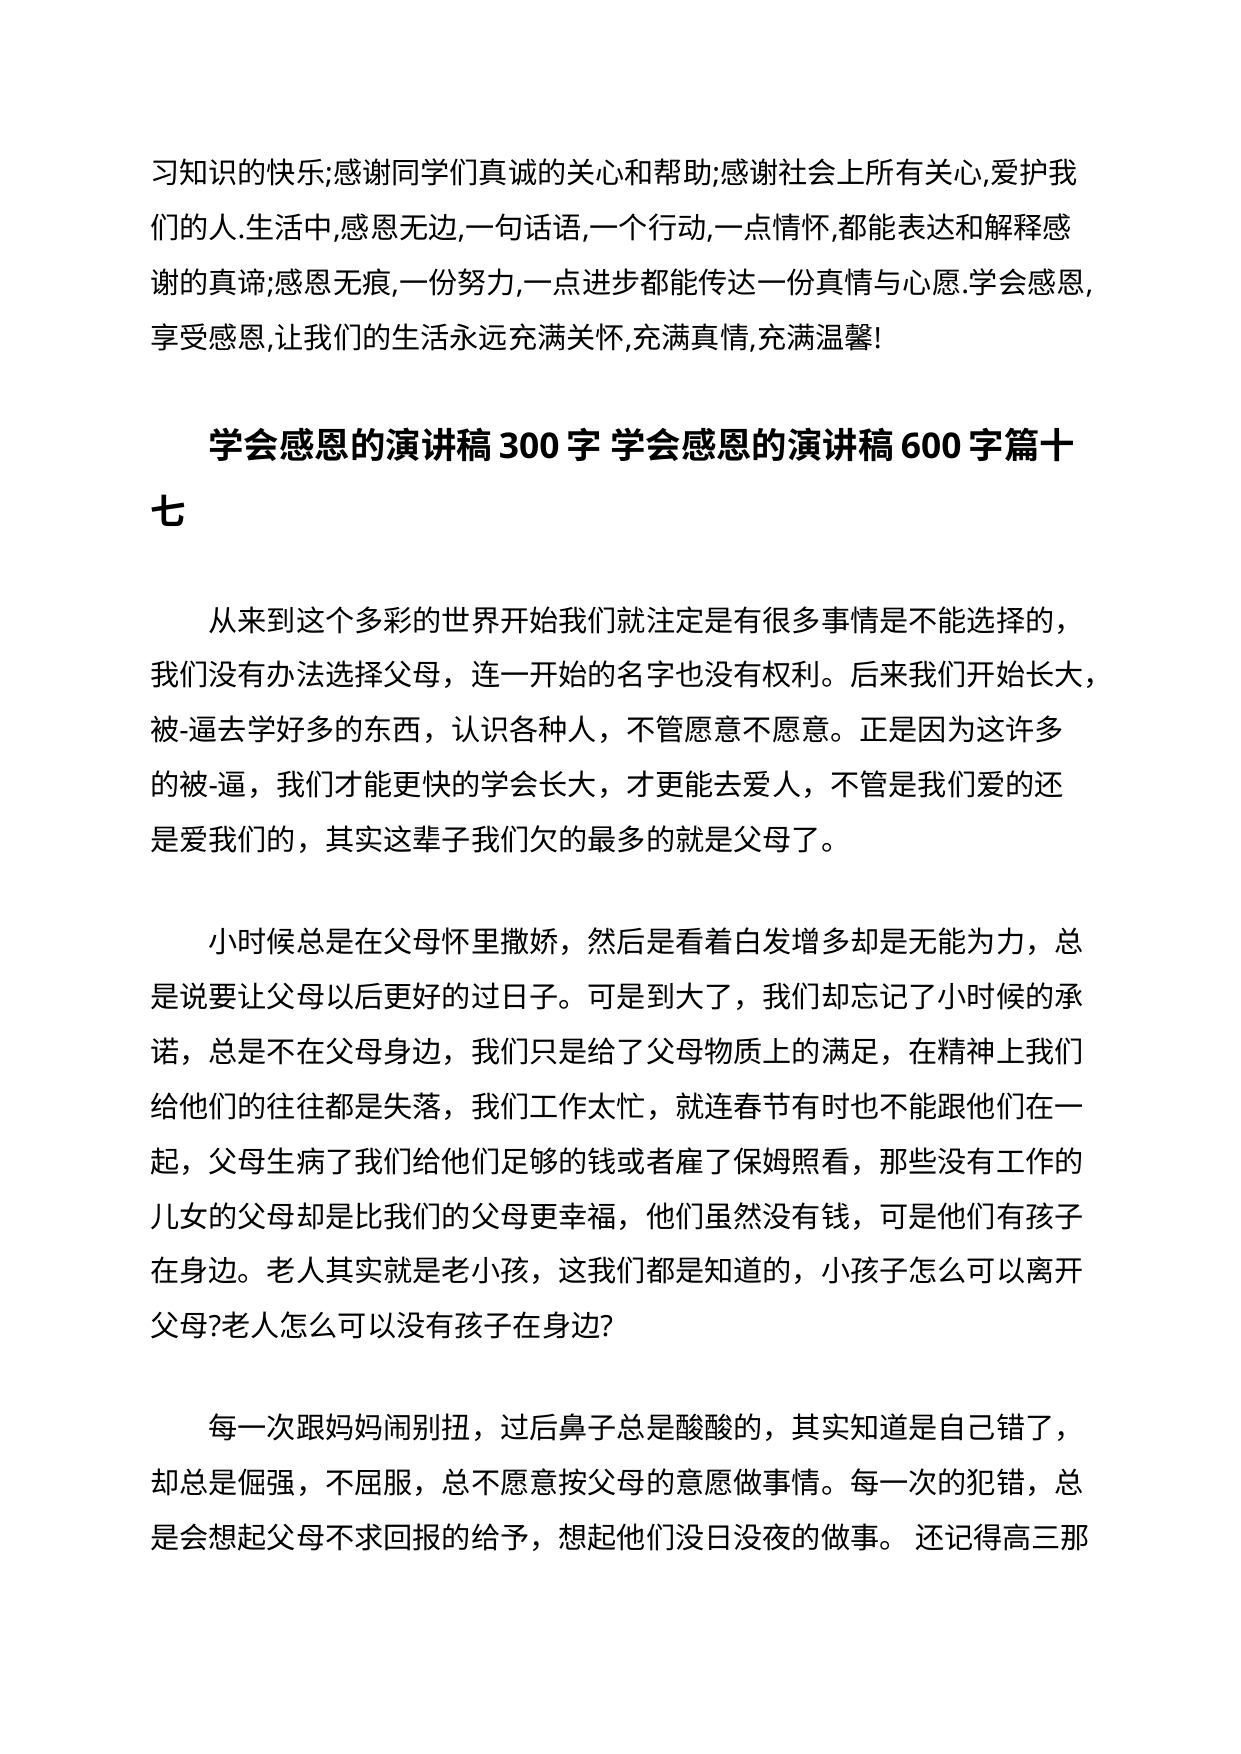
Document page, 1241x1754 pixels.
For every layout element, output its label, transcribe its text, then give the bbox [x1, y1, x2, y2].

text 从来到这个多彩的世界开始我们就注定是有很多事情是不能选择的，我们没有办法选择父母，连一开始的名字也没有权利。后来我们开始长大，被-逼去学好多的东西，认识各种人，不管愿意不愿意。正是因为这许多的被-逼，我们才能更快的学会长大，才更能去爱人，不管是我们爱的还是爱我们的，其实这辈子我们欠的最多的就是父母了。 [150, 597, 1090, 859]
text 学会感恩的演讲稿300字 学会感恩的演讲稿600字篇十七 [150, 417, 1090, 535]
text 小时候总是在父母怀里撒娇，然后是看着白发增多却是无能为力，总是说要让父母以后更好的过日子。可是到大了，我们却忘记了小时候的承诺，总是不在父母身边，我们只是给了父母物质上的满足，在精神上我们给他们的往往都是失落，我们工作太忙，就连春节有时也不能跟他们在一起，父母生病了我们给他们足够的钱或者雇了保姆照看，那些没有工作的儿女的父母却是比我们的父母更幸福，他们虽然没有钱，可是他们有孩子在身边。老人其实就是老小孩，这我们都是知道的，小孩子怎么可以离开父母?老人怎么可以没有孩子在身边? [150, 919, 1090, 1345]
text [150, 150, 1090, 357]
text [150, 1405, 1090, 1557]
